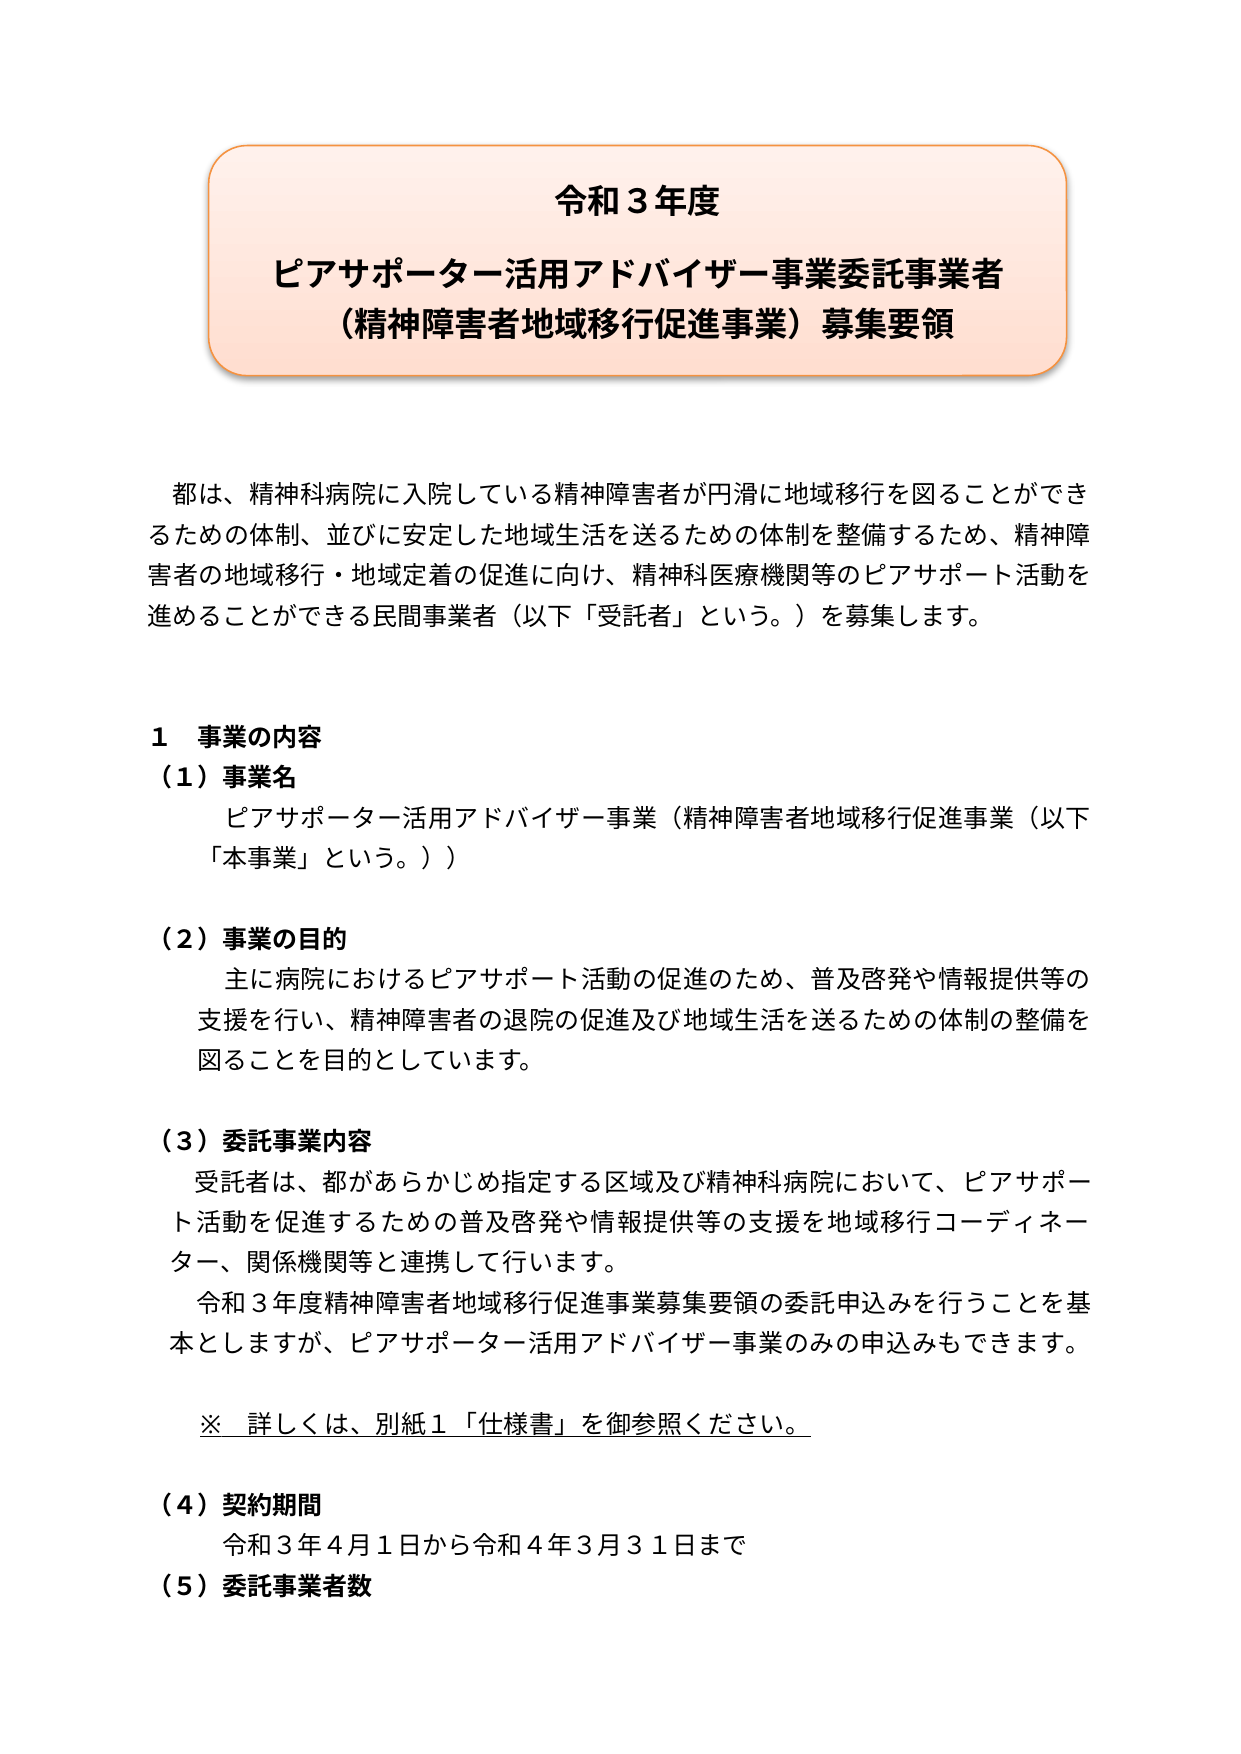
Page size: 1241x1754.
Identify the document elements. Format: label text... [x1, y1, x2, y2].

text （４）契約期間 [148, 1483, 1092, 1524]
text （３）委託事業内容 [148, 1119, 1092, 1160]
text 令和３年度精神障害者地域移行促進事業募集要領の委託申込みを行うことを基本としますが、ピアサポーター活用アドバイザー事業のみの申込みもできます。 [169, 1281, 1092, 1362]
text 令和３年４月１日から令和４年３月３１日まで [148, 1524, 1092, 1564]
text ※ 詳しくは、別紙１「仕様書」を御参照ください。 [148, 1402, 1092, 1443]
text （２）事業の目的 [148, 917, 1092, 958]
text 受託者は、都があらかじめ指定する区域及び精神科病院において、ピアサポート活動を促進するための普及啓発や情報提供等の支援を地域移行コーディネーター、関係機関等と連携して行います。 [169, 1160, 1092, 1281]
text （５）委託事業者数 [148, 1564, 1092, 1604]
text 都は、精神科病院に入院している精神障害者が円滑に地域移行を図ることができるための体制、並びに安定した地域生活を送るための体制を整備するため、精神障害者の地域移行・地域定着の促進に向け、精神科医療機関等のピアサポート活動を進めることができる民間事業者（以下「受託者」という。）を募集します。 [148, 473, 1092, 634]
text １ 事業の内容 [148, 715, 1092, 756]
text （１）事業名 [148, 756, 1092, 796]
text ピアサポーター活用アドバイザー事業（精神障害者地域移行促進事業（以下「本事業」という。）） [148, 796, 1092, 877]
text 主に病院におけるピアサポート活動の促進のため、普及啓発や情報提供等の支援を行い、精神障害者の退院の促進及び地域生活を送るための体制の整備を図ることを目的としています。 [148, 958, 1092, 1079]
